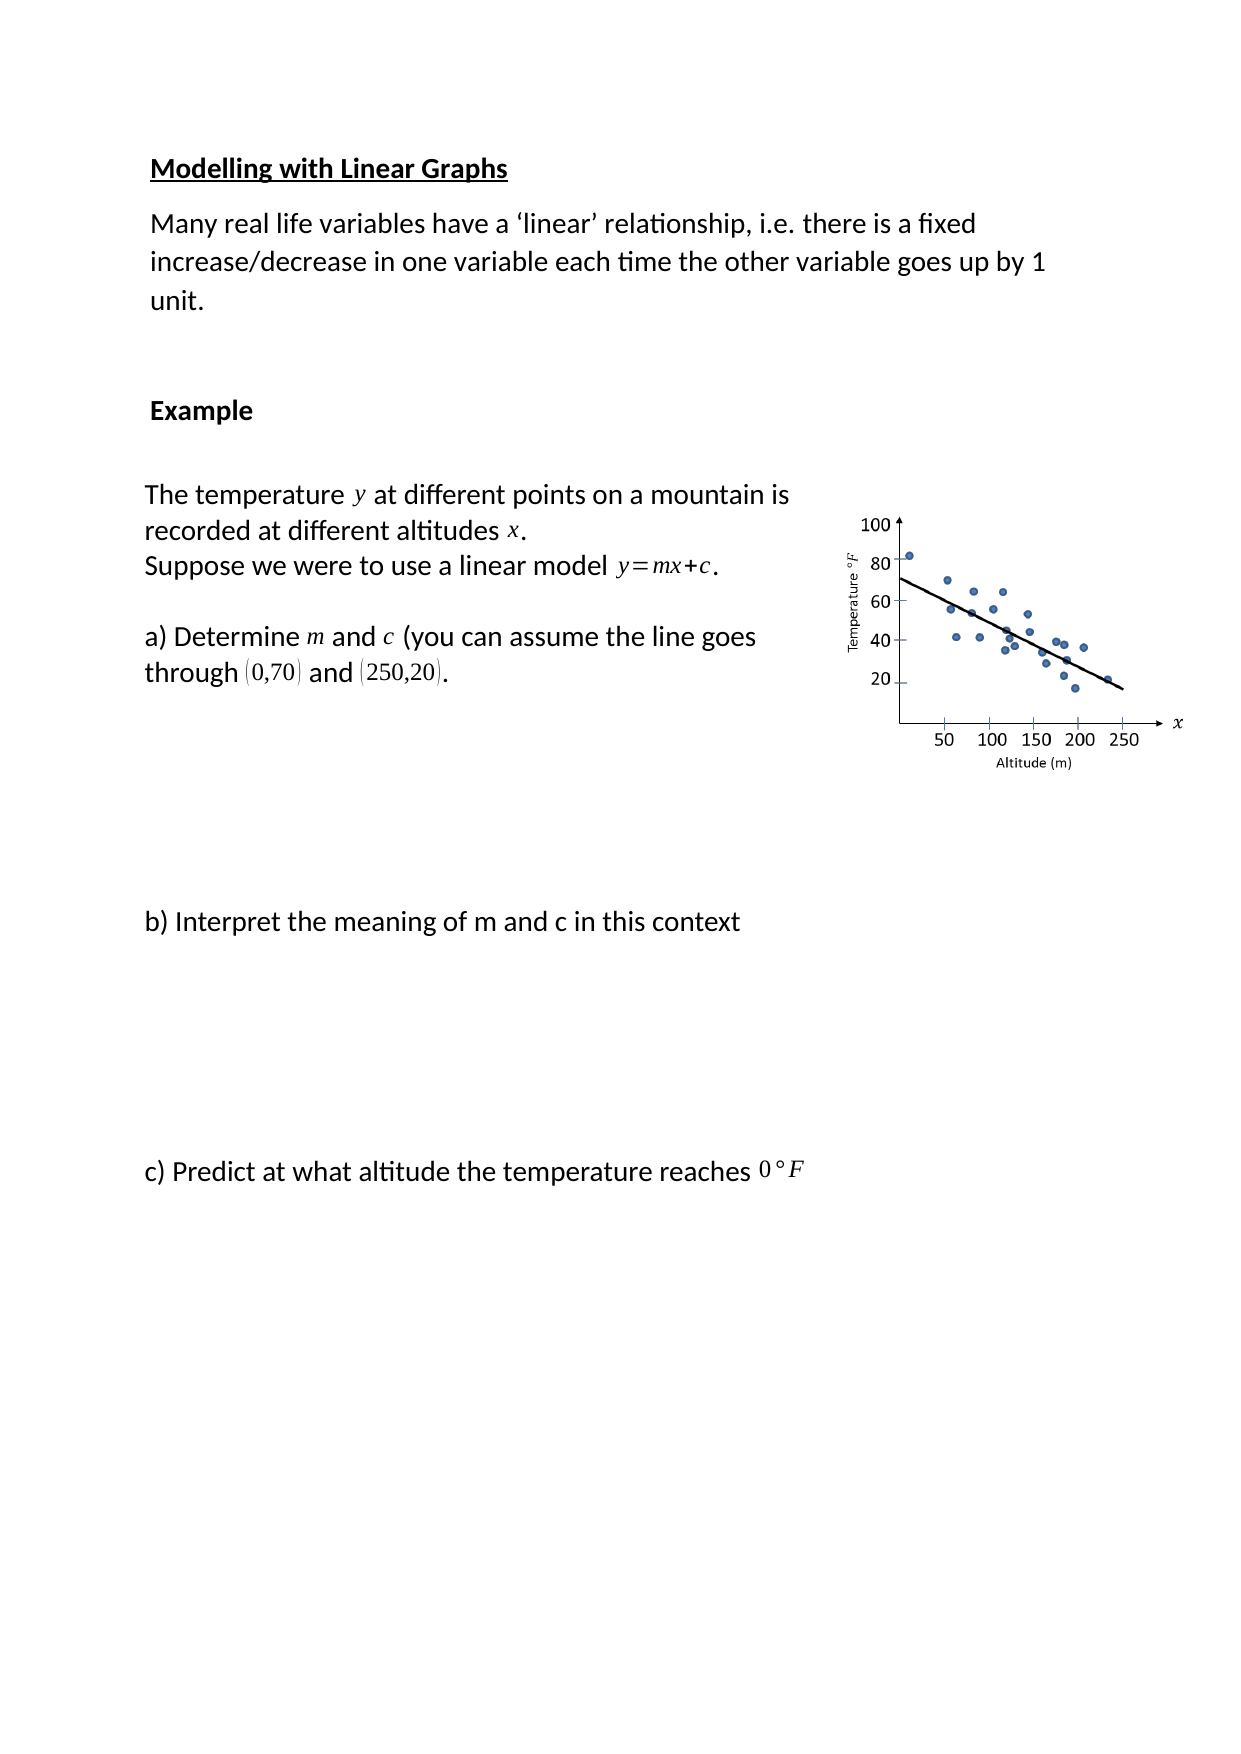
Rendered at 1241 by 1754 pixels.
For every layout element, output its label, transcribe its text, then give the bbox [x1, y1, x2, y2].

text Modelling with Linear Graphs [150, 150, 1090, 186]
text Many real life variables have a ‘linear’ relationship, i.e. there is a fixed increase/decrease in one variable each time the other variable goes up by 1 unit. [150, 205, 1090, 318]
text Example [150, 392, 1090, 428]
picture [838, 505, 1189, 781]
